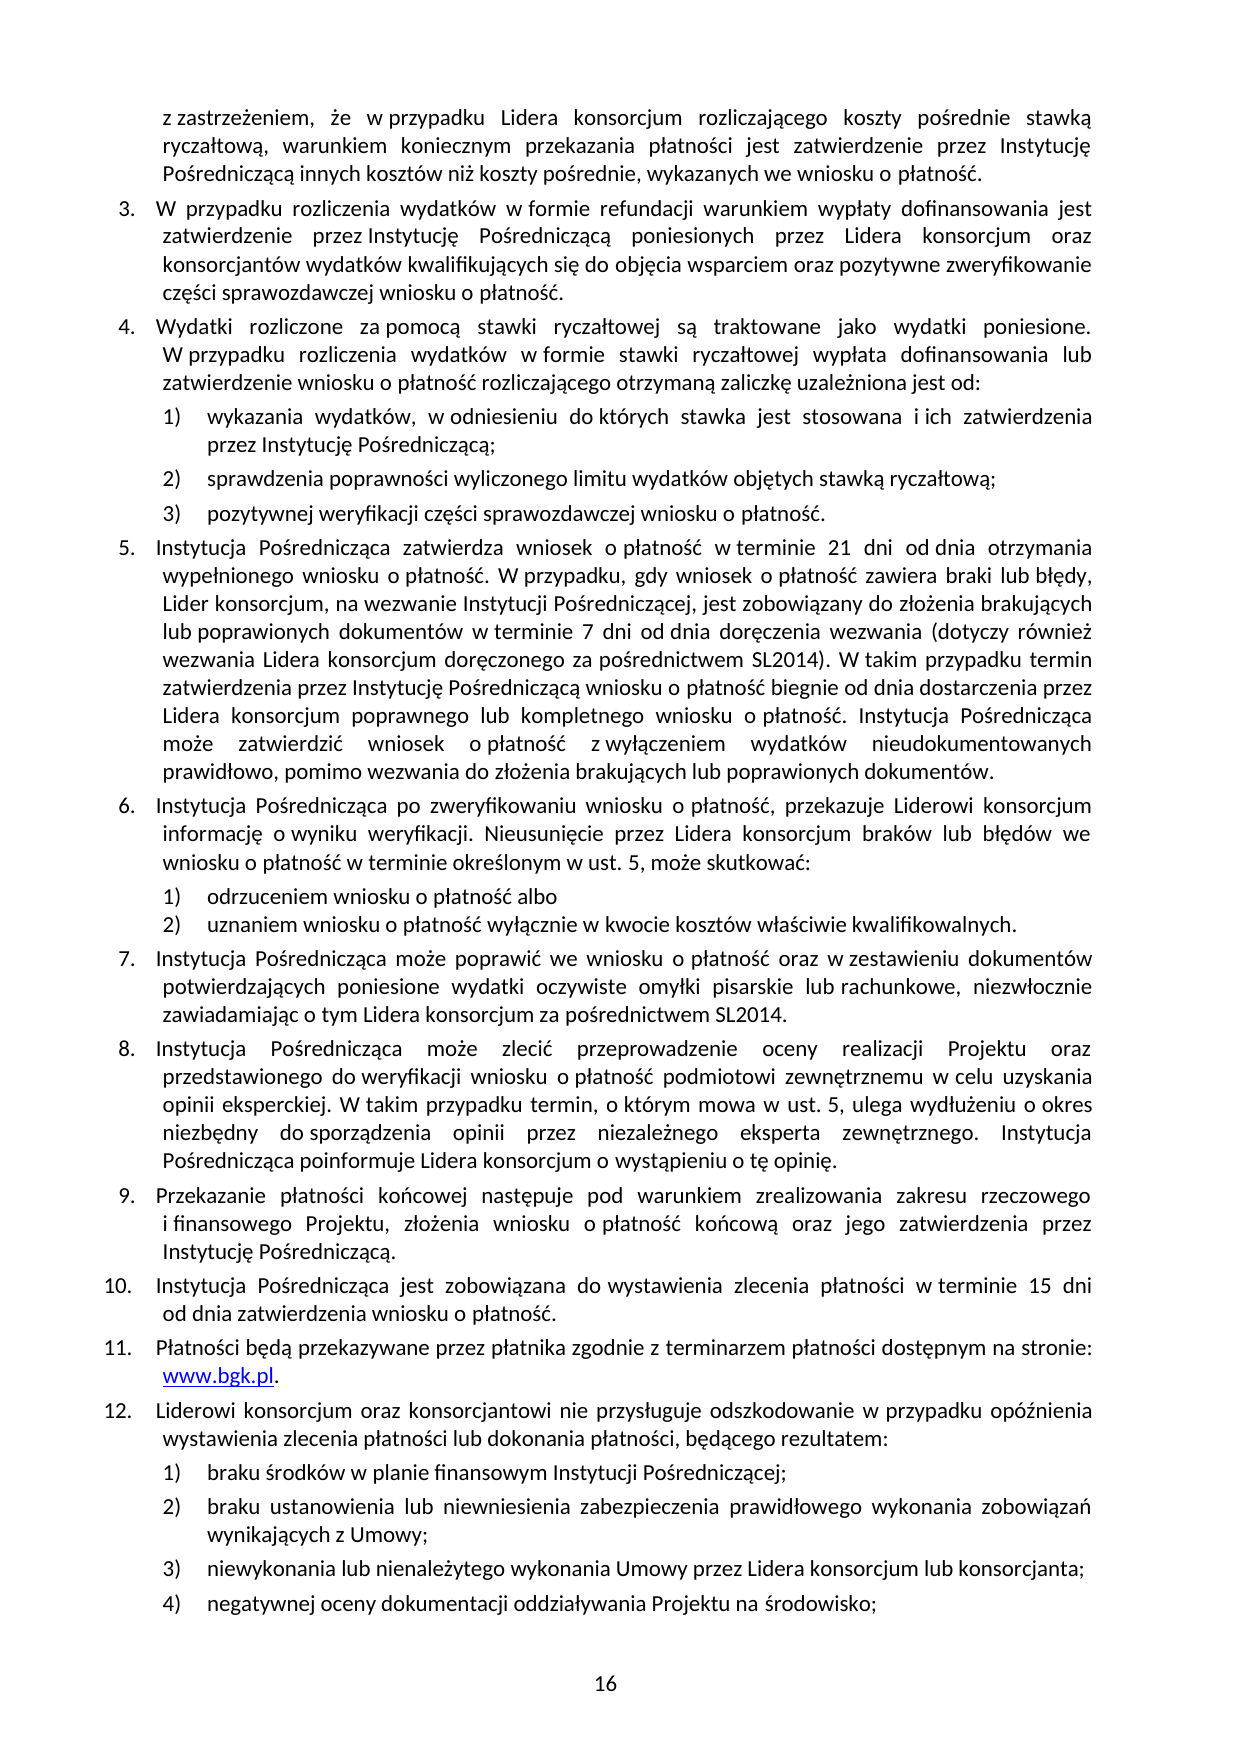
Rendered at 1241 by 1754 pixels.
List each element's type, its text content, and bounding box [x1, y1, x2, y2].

list Liderowi konsorcjum oraz konsorcjantowi nie przysługuje odszkodowanie w przypadku opóźnienia wystawienia zlecenia płatności lub dokonania płatności, będącego rezultatem: [103, 1396, 1092, 1452]
list W przypadku rozliczenia wydatków w formie refundacji warunkiem wypłaty dofinansowania jest zatwierdzenie przez Instytucję Pośredniczącą poniesionych przez Lidera konsorcjum oraz konsorcjantów wydatków kwalifikujących się do objęcia wsparciem oraz pozytywne zweryfikowanie części sprawozdawczej wniosku o płatność. [118, 194, 1092, 306]
list Płatności będą przekazywane przez płatnika zgodnie z terminarzem płatności dostępnym na stronie: www.bgk.pl. [103, 1333, 1092, 1389]
list negatywnej oceny dokumentacji oddziaływania Projektu na środowisko; [162, 1589, 1092, 1617]
list Instytucja Pośrednicząca jest zobowiązana do wystawienia zlecenia płatności w terminie 15 dni od dnia zatwierdzenia wniosku o płatność. [103, 1271, 1092, 1327]
list sprawdzenia poprawności wyliczonego limitu wydatków objętych stawką ryczałtową; [162, 464, 1092, 493]
list Instytucja Pośrednicząca może poprawić we wniosku o płatność oraz w zestawieniu dokumentów potwierdzających poniesione wydatki oczywiste omyłki pisarskie lub rachunkowe, niezwłocznie zawiadamiając o tym Lidera konsorcjum za pośrednictwem SL2014. [118, 944, 1092, 1028]
list uznaniem wniosku o płatność wyłącznie w kwocie kosztów właściwie kwalifikowalnych. [162, 910, 1092, 938]
list braku ustanowienia lub niewniesienia zabezpieczenia prawidłowego wykonania zobowiązań wynikających z Umowy; [162, 1492, 1092, 1548]
list Instytucja Pośrednicząca zatwierdza wniosek o płatność w terminie 21 dni od dnia otrzymania wypełnionego wniosku o płatność. W przypadku, gdy wniosek o płatność zawiera braki lub błędy, Lider konsorcjum, na wezwanie Instytucji Pośredniczącej, jest zobowiązany do złożenia brakujących lub poprawionych dokumentów w terminie 7 dni od dnia doręczenia wezwania (dotyczy również wezwania Lidera konsorcjum doręczonego za pośrednictwem SL2014). W takim przypadku termin zatwierdzenia przez Instytucję Pośredniczącą wniosku o płatność biegnie od dnia dostarczenia przez Lidera konsorcjum poprawnego lub kompletnego wniosku o płatność. Instytucja Pośrednicząca może zatwierdzić wniosek o płatność z wyłączeniem wydatków nieudokumentowanych prawidłowo, pomimo wezwania do złożenia brakujących lub poprawionych dokumentów. [118, 533, 1092, 785]
list Wydatki rozliczone za pomocą stawki ryczałtowej są traktowane jako wydatki poniesione. W przypadku rozliczenia wydatków w formie stawki ryczałtowej wypłata dofinansowania lub zatwierdzenie wniosku o płatność rozliczającego otrzymaną zaliczkę uzależniona jest od: [118, 312, 1092, 396]
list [118, 103, 1092, 187]
list pozytywnej weryfikacji części sprawozdawczej wniosku o płatność. [162, 499, 1092, 527]
list wykazania wydatków, w odniesieniu do których stawka jest stosowana i ich zatwierdzenia przez Instytucję Pośredniczącą; [162, 402, 1092, 458]
list niewykonania lub nienależytego wykonania Umowy przez Lidera konsorcjum lub konsorcjanta; [162, 1554, 1092, 1583]
list Przekazanie płatności końcowej następuje pod warunkiem zrealizowania zakresu rzeczowego i finansowego Projektu, złożenia wniosku o płatność końcową oraz jego zatwierdzenia przez Instytucję Pośredniczącą. [118, 1181, 1092, 1265]
list Instytucja Pośrednicząca może zlecić przeprowadzenie oceny realizacji Projektu oraz przedstawionego do weryfikacji wniosku o płatność podmiotowi zewnętrznemu w celu uzyskania opinii eksperckiej. W takim przypadku termin, o którym mowa w ust. 5, ulega wydłużeniu o okres niezbędny do sporządzenia opinii przez niezależnego eksperta zewnętrznego. Instytucja Pośrednicząca poinformuje Lidera konsorcjum o wystąpieniu o tę opinię. [118, 1034, 1092, 1174]
list Instytucja Pośrednicząca po zweryfikowaniu wniosku o płatność, przekazuje Liderowi konsorcjum informację o wyniku weryfikacji. Nieusunięcie przez Lidera konsorcjum braków lub błędów we wniosku o płatność w terminie określonym w ust. 5, może skutkować: [118, 792, 1092, 876]
list braku środków w planie finansowym Instytucji Pośredniczącej; [162, 1458, 1092, 1486]
list odrzuceniem wniosku o płatność albo [162, 882, 1092, 910]
